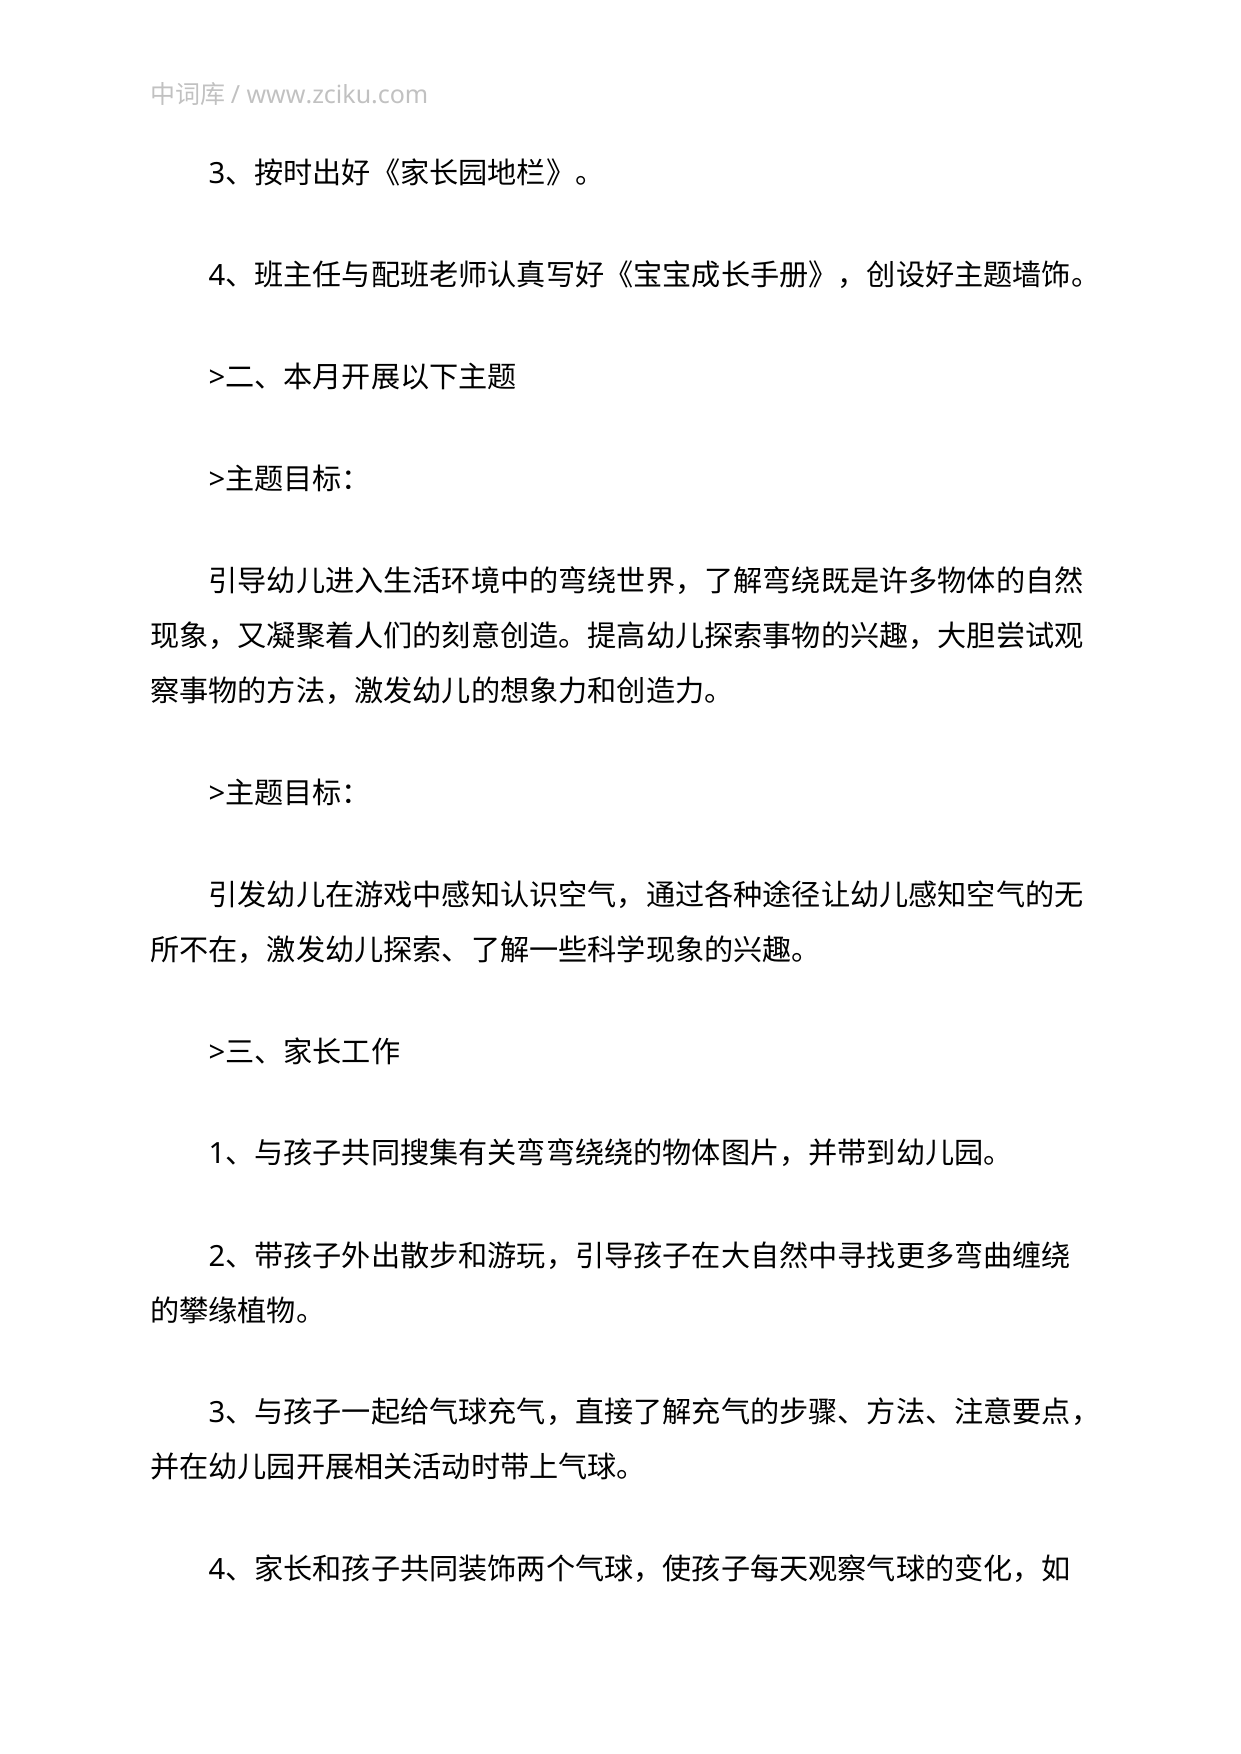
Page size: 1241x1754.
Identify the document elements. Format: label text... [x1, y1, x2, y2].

text >主题目标： [150, 769, 1090, 812]
text 引发幼儿在游戏中感知认识空气，通过各种途径让幼儿感知空气的无所不在，激发幼儿探索、了解一些科学现象的兴趣。 [150, 871, 1090, 969]
text 1、与孩子共同搜集有关弯弯绕绕的物体图片，并带到幼儿园。 [150, 1130, 1090, 1172]
text 4、班主任与配班老师认真写好《宝宝成长手册》，创设好主题墙饰。 [150, 252, 1090, 294]
text 3、按时出好《家长园地栏》。 [150, 150, 1090, 192]
text 2、带孩子外出散步和游玩，引导孩子在大自然中寻找更多弯曲缠绕的攀缘植物。 [150, 1232, 1090, 1329]
text >三、家长工作 [150, 1028, 1090, 1071]
text >主题目标： [150, 456, 1090, 498]
text 引导幼儿进入生活环境中的弯绕世界，了解弯绕既是许多物体的自然现象，又凝聚着人们的刻意创造。提高幼儿探索事物的兴趣，大胆尝试观察事物的方法，激发幼儿的想象力和创造力。 [150, 558, 1090, 710]
text 3、与孩子一起给气球充气，直接了解充气的步骤、方法、注意要点，并在幼儿园开展相关活动时带上气球。 [150, 1389, 1090, 1486]
text >二、本月开展以下主题 [150, 354, 1090, 396]
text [150, 1546, 1090, 1588]
